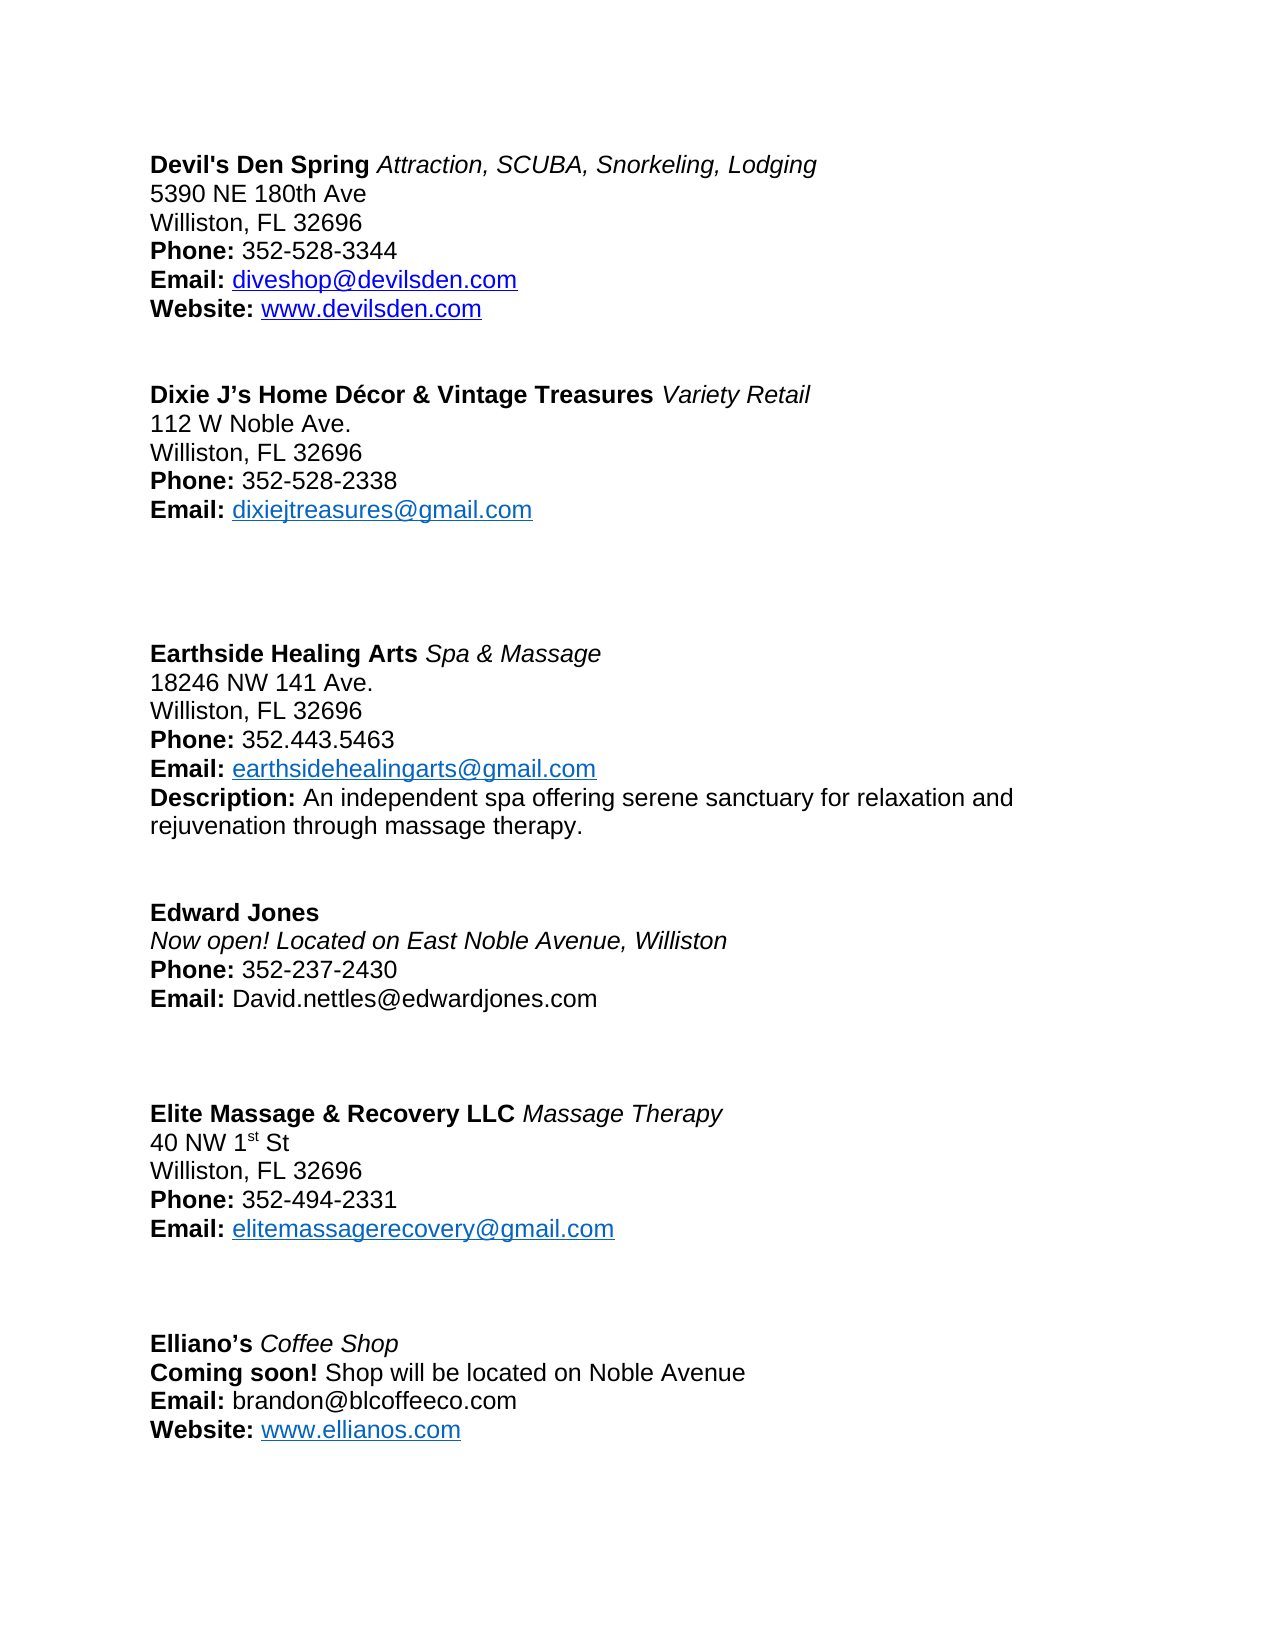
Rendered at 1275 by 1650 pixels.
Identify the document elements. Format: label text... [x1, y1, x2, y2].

text Description: An independent spa offering serene sanctuary for relaxation and rejuvenation through massage therapy. [150, 782, 1125, 840]
text Email: David.nettles@edwardjones.com [150, 984, 1125, 1012]
text Email: earthsidehealingarts@gmail.com [150, 754, 1125, 782]
text Phone: 352-528-3344 [150, 236, 1125, 265]
text Email: diveshop@devilsden.com [150, 265, 1125, 294]
text Devil's Den Spring Attraction, SCUBA, Snorkeling, Lodging [150, 150, 1125, 179]
text Email: elitemassagerecovery@gmail.com [150, 1214, 1125, 1242]
text Email: brandon@blcoffeeco.com [150, 1386, 1125, 1415]
text Williston, FL 32696 [150, 437, 1125, 466]
text Now open! Located on East Noble Avenue, Williston [150, 926, 1125, 955]
text 5390 NE 180th Ave [150, 179, 1125, 207]
text Edward Jones [150, 897, 1125, 926]
text Website: www.ellianos.com [150, 1415, 1125, 1444]
text Earthside Healing Arts Spa & Massage [150, 639, 1125, 667]
text 40 NW 1st St [150, 1127, 1125, 1156]
text Coming soon! Shop will be located on Noble Avenue [150, 1357, 1125, 1386]
text Phone: 352.443.5463 [150, 725, 1125, 754]
text 112 W Noble Ave. [150, 409, 1125, 437]
text Website: www.devilsden.com [150, 294, 1125, 322]
text Williston, FL 32696 [150, 696, 1125, 725]
text Phone: 352-528-2338 [150, 466, 1125, 495]
text Phone: 352-237-2430 [150, 955, 1125, 984]
text Phone: 352-494-2331 [150, 1185, 1125, 1214]
text Elliano’s Coffee Shop [150, 1329, 1125, 1357]
text Williston, FL 32696 [150, 1156, 1125, 1185]
text 18246 NW 141 Ave. [150, 667, 1125, 696]
text Email: dixiejtreasures@gmail.com [150, 495, 1125, 524]
text Williston, FL 32696 [150, 207, 1125, 236]
text Dixie J’s Home Décor & Vintage Treasures Variety Retail [150, 380, 1125, 409]
text Elite Massage & Recovery LLC Massage Therapy [150, 1099, 1125, 1127]
